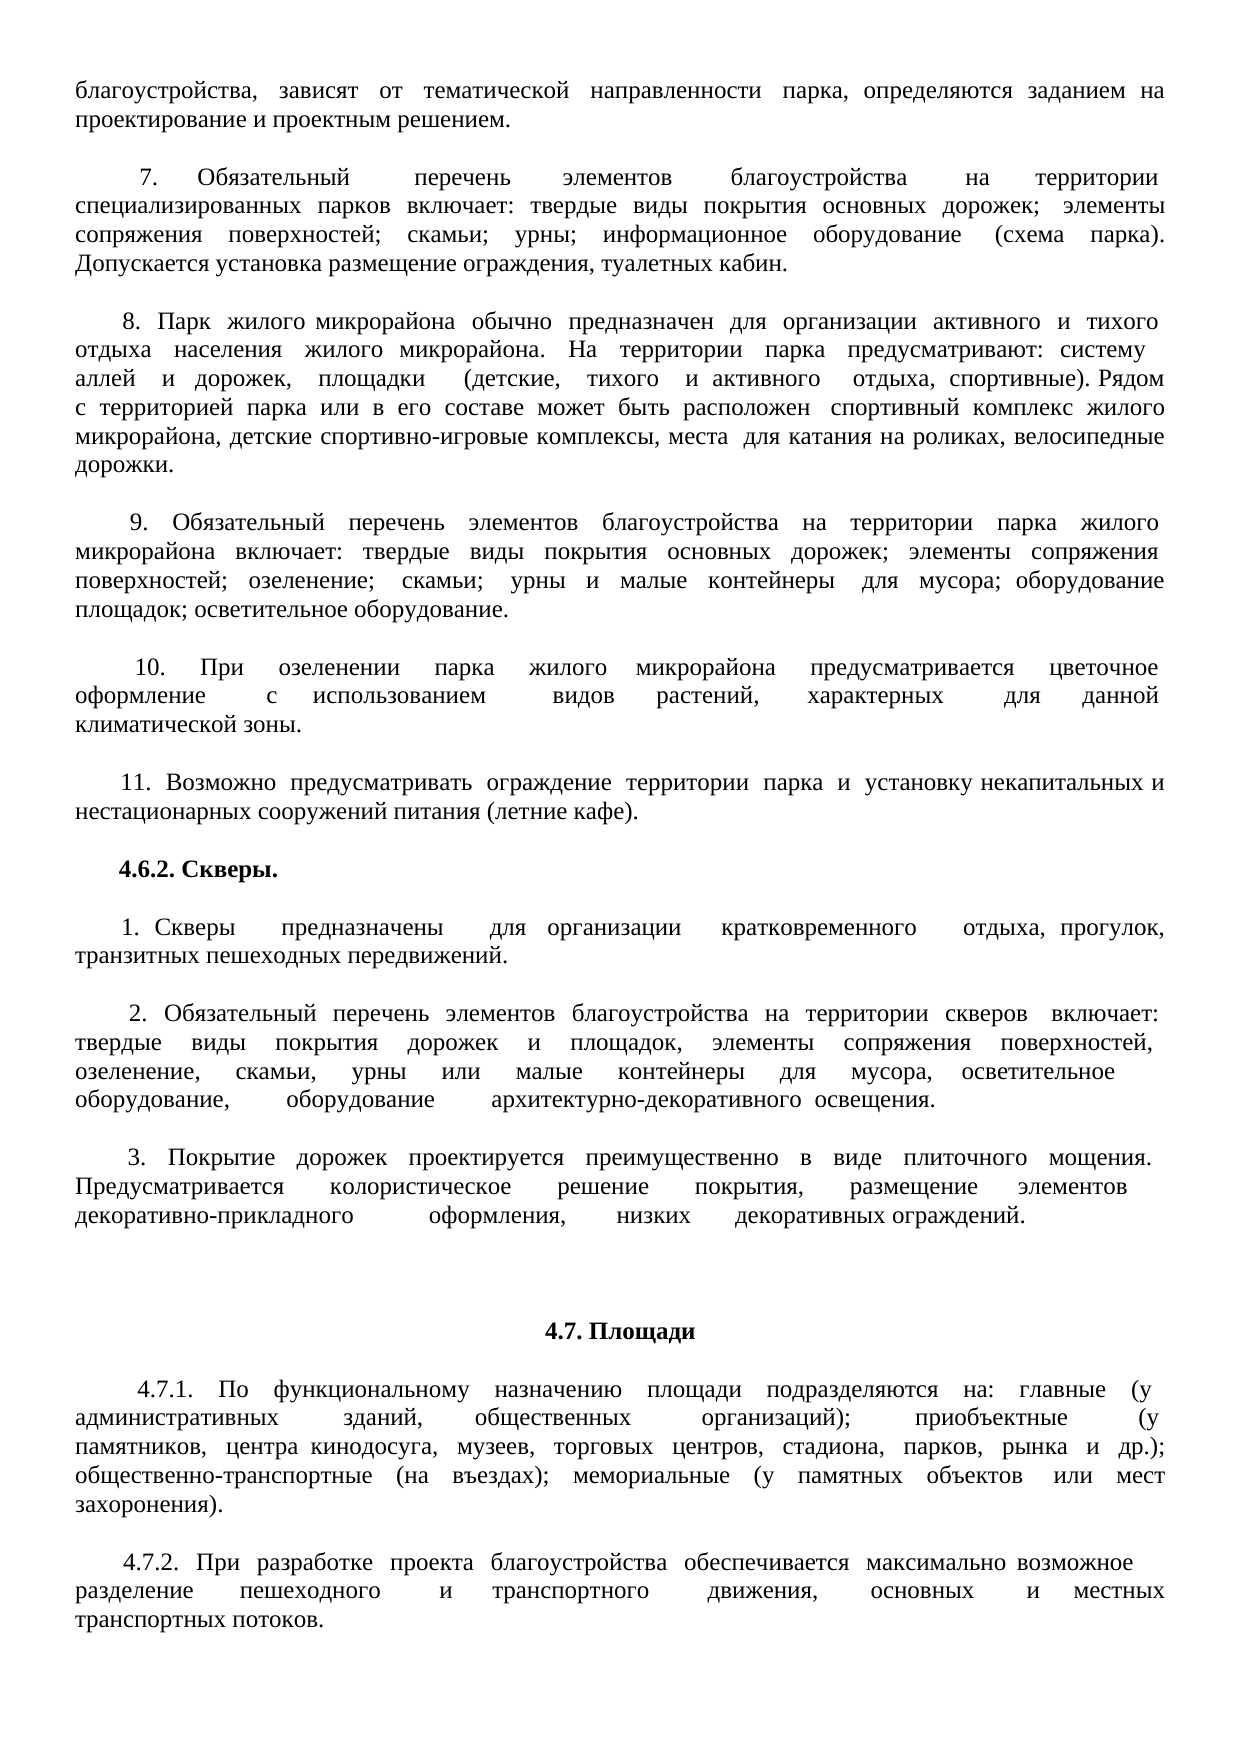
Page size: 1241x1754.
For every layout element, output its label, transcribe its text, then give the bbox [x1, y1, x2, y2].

text 3. Покрытие дорожек проектируется преимущественно в виде плиточного мощения. Предусматривается колористическое решение покрытия, размещение элементов декоративно-прикладного оформления, низких декоративных ограждений. [75, 1142, 1165, 1229]
text 1. Скверы предназначены для организации кратковременного отдыха, прогулок, транзитных пешеходных передвижений. [75, 912, 1165, 969]
text 9. Обязательный перечень элементов благоустройства на территории парка жилого микрорайона включает: твердые виды покрытия основных дорожек; элементы сопряжения поверхностей; озеленение; скамьи; урны и малые контейнеры для мусора; оборудование площадок; осветительное оборудование. [75, 507, 1165, 622]
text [75, 75, 1165, 132]
text 4.7. Площади [75, 1316, 1165, 1344]
text 7. Обязательный перечень элементов благоустройства на территории специализированных парков включает: твердые виды покрытия основных дорожек; элементы сопряжения поверхностей; скамьи; урны; информационное оборудование (схема парка). Допускается установка размещение ограждения, туалетных кабин. [75, 162, 1165, 277]
text 11. Возможно предусматривать ограждение территории парка и установку некапитальных и нестационарных сооружений питания (летние кафе). [75, 767, 1165, 824]
text 4.6.2. Скверы. [75, 854, 1165, 882]
text 4.7.2. При разработке проекта благоустройства обеспечивается максимально возможное разделение пешеходного и транспортного движения, основных и местных транспортных потоков. [75, 1547, 1165, 1633]
text 10. При озеленении парка жилого микрорайона предусматривается цветочное оформление с использованием видов растений, характерных для данной климатической зоны. [75, 652, 1165, 738]
text 8. Парк жилого микрорайона обычно предназначен для организации активного и тихого отдыха населения жилого микрорайона. На территории парка предусматривают: систему аллей и дорожек, площадки (детские, тихого и активного отдыха, спортивные). Рядом с территорией парка или в его составе может быть расположен спортивный комплекс жилого микрорайона, детские спортивно-игровые комплексы, места для катания на роликах, велосипедные дорожки. [75, 306, 1165, 478]
text 2. Обязательный перечень элементов благоустройства на территории скверов включает: твердые виды покрытия дорожек и площадок, элементы сопряжения поверхностей, озеленение, скамьи, урны или малые контейнеры для мусора, осветительное оборудование, оборудование архитектурно-декоративного освещения. [75, 998, 1165, 1113]
text 4.7.1. По функциональному назначению площади подразделяются на: главные (у административных зданий, общественных организаций); приобъектные (у памятников, центра кинодосуга, музеев, торговых центров, стадиона, парков, рынка и др.); общественно-транспортные (на въездах); мемориальные (у памятных объектов или мест захоронения). [75, 1374, 1165, 1517]
